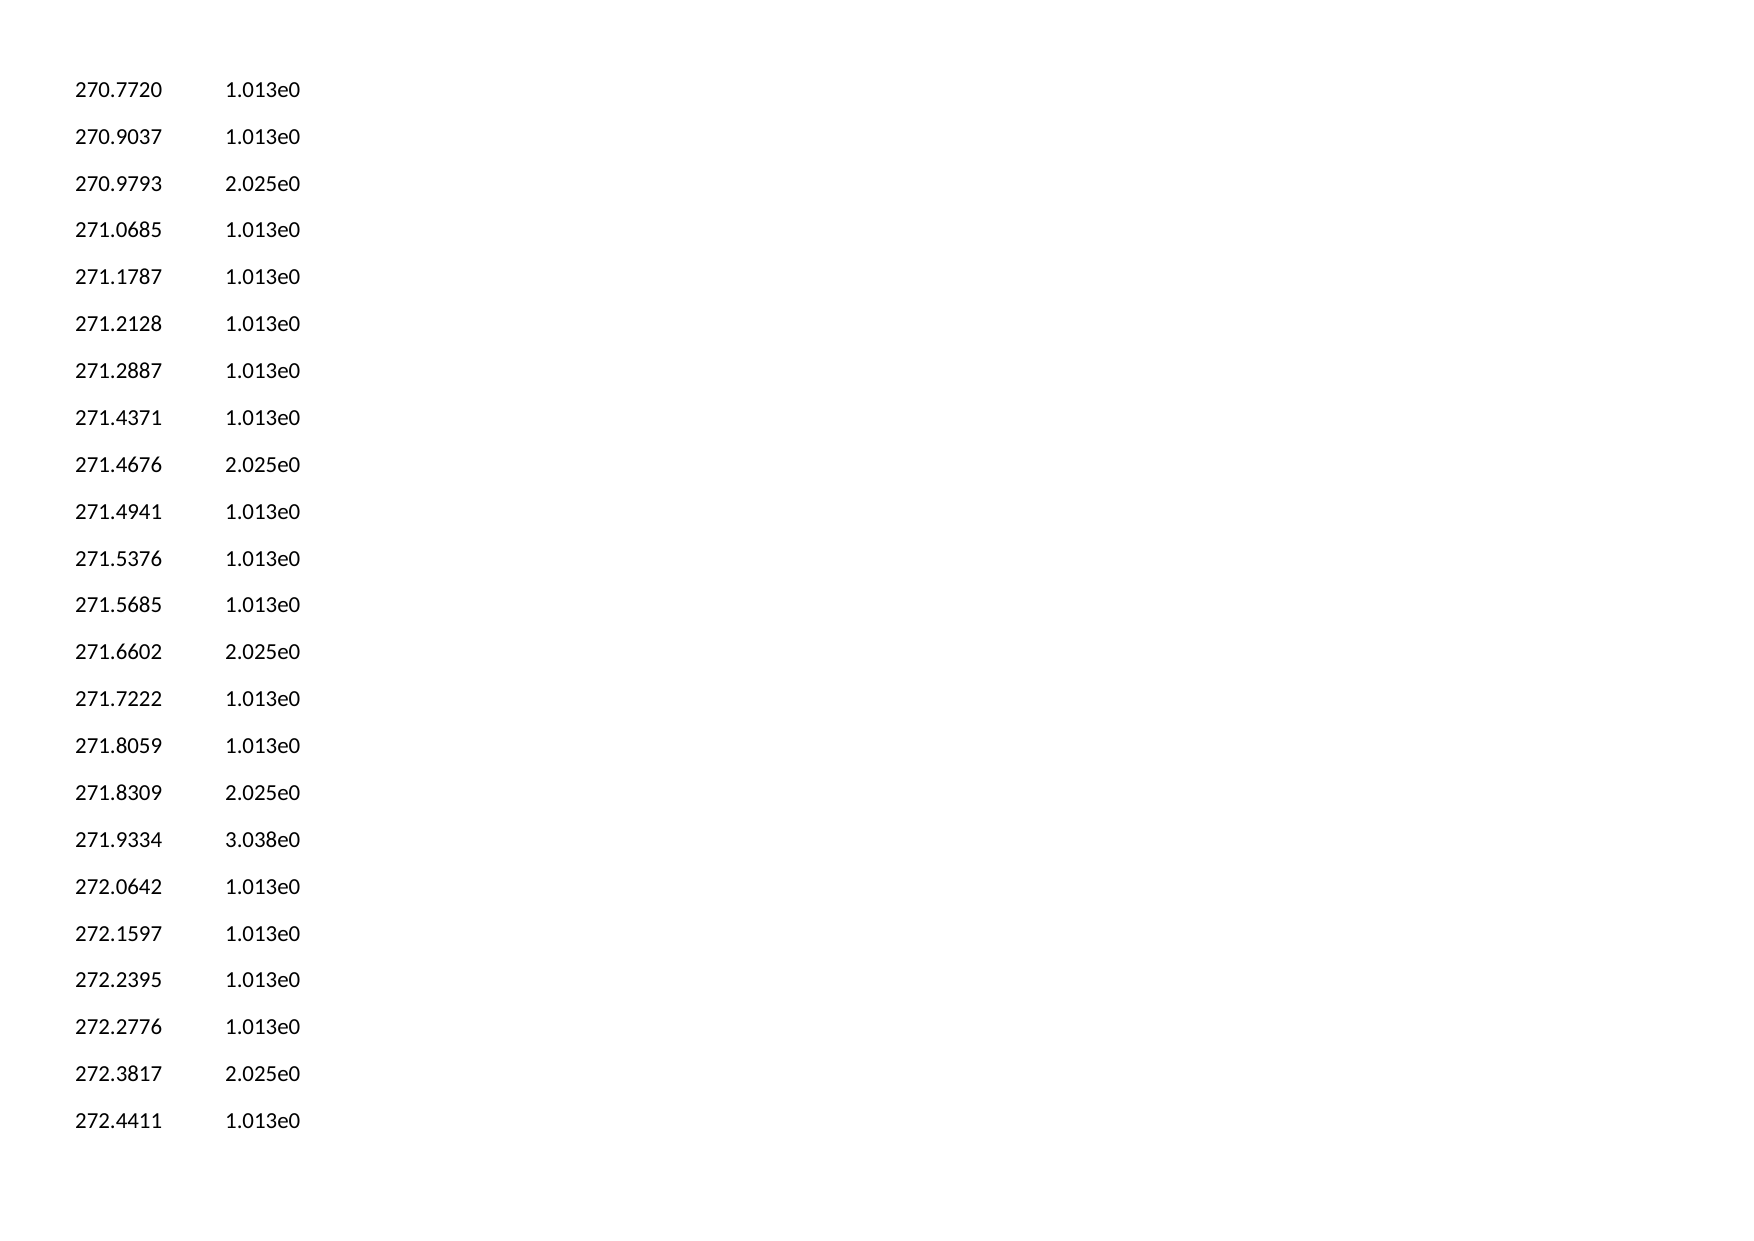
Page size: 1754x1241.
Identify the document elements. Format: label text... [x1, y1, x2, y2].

text 271.5376 1.013e0 [75, 544, 1679, 572]
text 271.8059 1.013e0 [75, 731, 1679, 759]
text 272.0642 1.013e0 [75, 872, 1679, 900]
text 271.4941 1.013e0 [75, 497, 1679, 525]
text 270.9037 1.013e0 [75, 122, 1679, 150]
text 271.4676 2.025e0 [75, 450, 1679, 478]
text 271.6602 2.025e0 [75, 637, 1679, 666]
text 272.2395 1.013e0 [75, 966, 1679, 994]
text 270.7720 1.013e0 [75, 75, 1679, 103]
text 271.5685 1.013e0 [75, 591, 1679, 619]
text 272.4411 1.013e0 [75, 1106, 1679, 1134]
text 271.2128 1.013e0 [75, 309, 1679, 337]
text 272.2776 1.013e0 [75, 1012, 1679, 1041]
text 271.1787 1.013e0 [75, 262, 1679, 291]
text 272.3817 2.025e0 [75, 1059, 1679, 1087]
text 271.8309 2.025e0 [75, 778, 1679, 806]
text 271.7222 1.013e0 [75, 684, 1679, 712]
text 270.9793 2.025e0 [75, 169, 1679, 197]
text 271.4371 1.013e0 [75, 403, 1679, 431]
text 271.9334 3.038e0 [75, 825, 1679, 853]
text 271.0685 1.013e0 [75, 216, 1679, 244]
text 272.1597 1.013e0 [75, 919, 1679, 947]
text 271.2887 1.013e0 [75, 356, 1679, 384]
